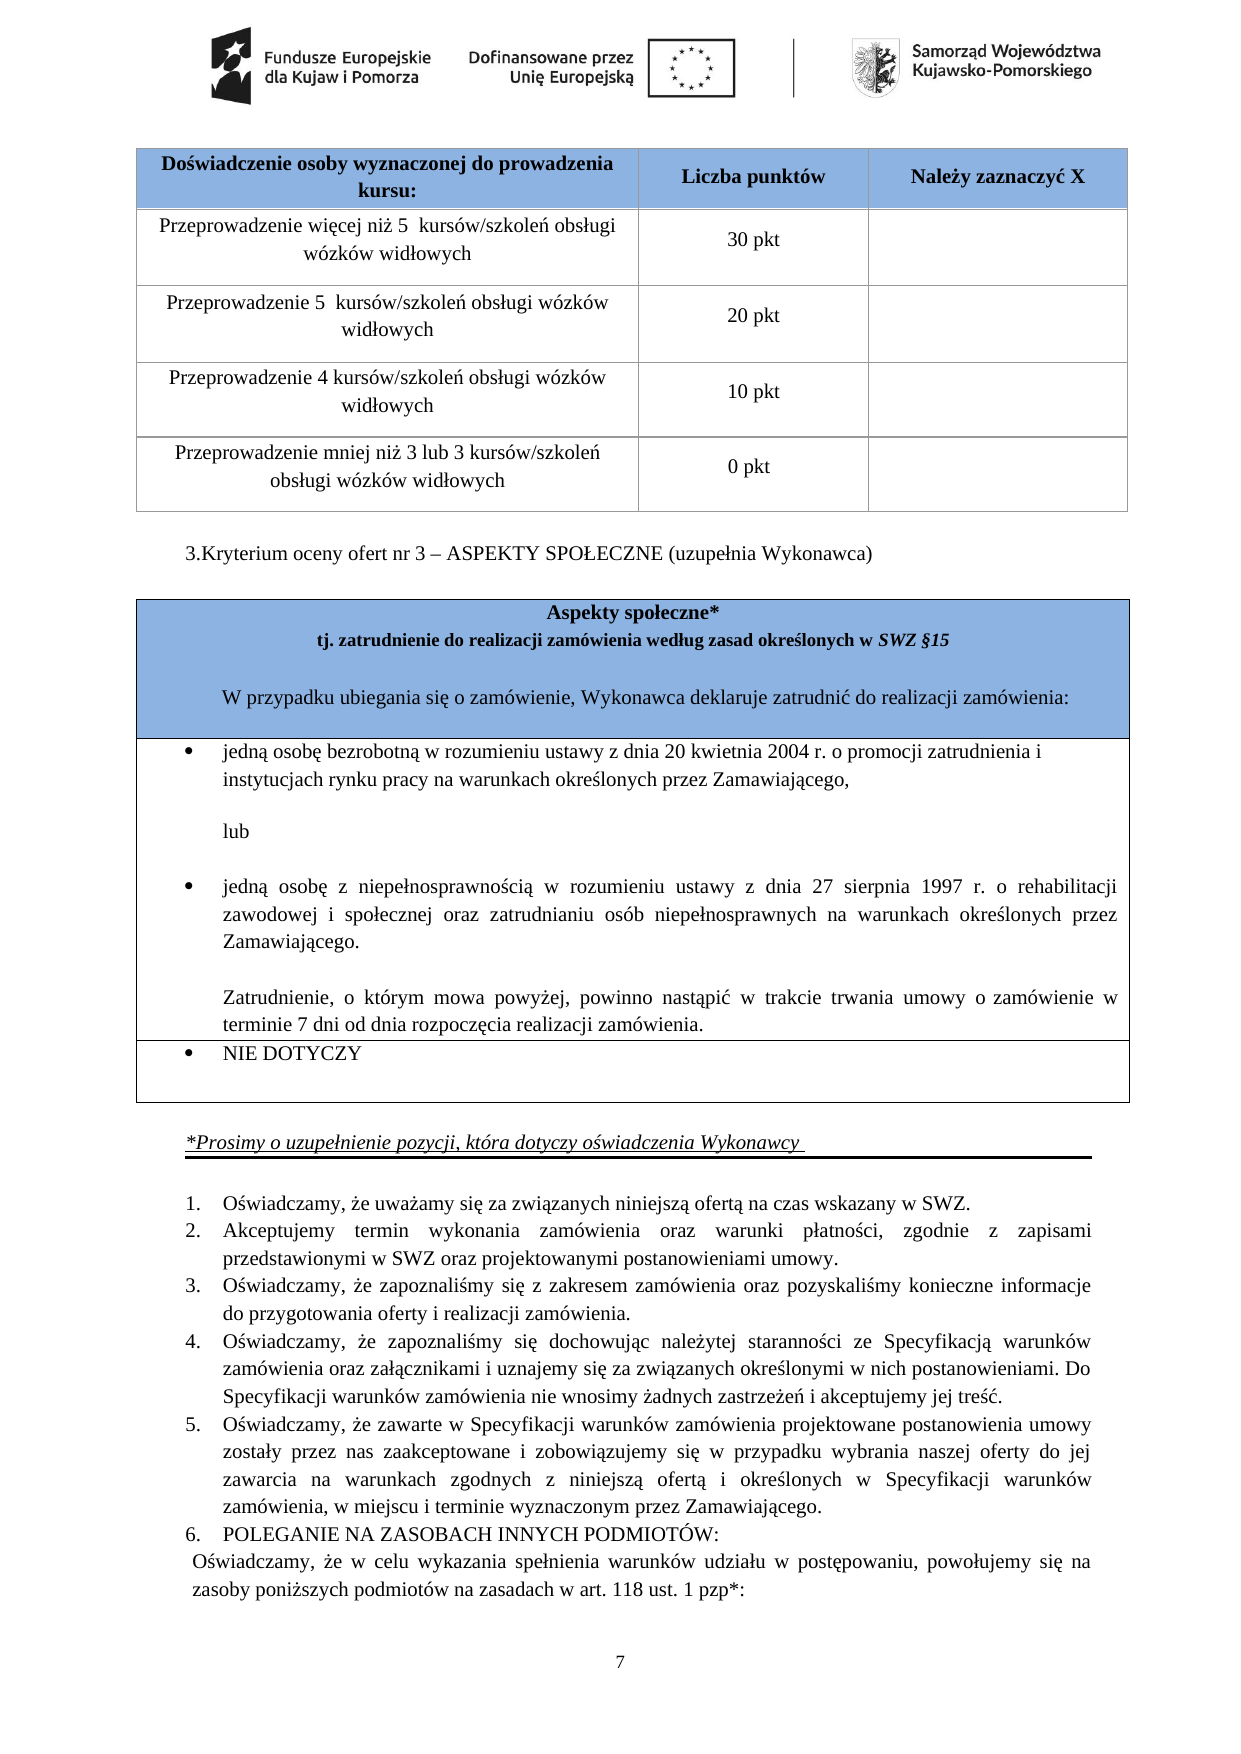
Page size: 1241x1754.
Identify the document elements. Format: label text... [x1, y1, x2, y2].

list POLEGANIE NA ZASOBACH INNYCH PODMIOTÓW: [185, 1522, 1092, 1546]
table_cell 0 pkt [639, 438, 868, 511]
list Oświadczamy, że zapoznaliśmy się dochowując należytej staranności ze Specyfikacją warunków zamówienia oraz załącznikami i uznajemy się za związanych określonymi w nich postanowieniami. Do Specyfikacji warunków zamówienia nie wnosimy żadnych zastrzeżeń i akceptujemy jej treść. [185, 1329, 1092, 1408]
table_cell 10 pkt [639, 363, 868, 436]
table_cell Przeprowadzenie więcej niż 5 kursów/szkoleń obsługi wózków widłowych [137, 210, 638, 285]
table_cell 20 pkt [639, 286, 868, 362]
text *Prosimy o uzupełnienie pozycji, która dotyczy oświadczenia Wykonawcy [185, 1130, 1092, 1156]
list Oświadczamy, że uważamy się za związanych niniejszą ofertą na czas wskazany w SWZ. [185, 1191, 1092, 1215]
table_cell [869, 286, 1127, 362]
list Oświadczamy, że zawarte w Specyfikacji warunków zamówienia projektowane postanowienia umowy zostały przez nas zaakceptowane i zobowiązujemy się w przypadku wybrania naszej oferty do jej zawarcia na warunkach zgodnych z niniejszą ofertą i określonych w Specyfikacji warunków zamówienia, w miejscu i terminie wyznaczonym przez Zamawiającego. [185, 1411, 1092, 1518]
table_header Aspekty społeczne* tj. zatrudnienie do realizacji zamówienia według zasad określonych w SWZ §15 W przypadku ubiegania się o zamówienie, Wykonawca deklaruje zatrudnić do realizacji zamówienia: [137, 600, 1129, 738]
table_cell [869, 210, 1127, 285]
table_cell 30 pkt [639, 210, 868, 285]
list Akceptujemy termin wykonania zamówienia oraz warunki płatności, zgodnie z zapisami przedstawionymi w SWZ oraz projektowanymi postanowieniami umowy. [185, 1218, 1092, 1270]
list Kryterium oceny ofert nr 3 – ASPEKTY SPOŁECZNE (uzupełnia Wykonawca) [185, 541, 1092, 565]
table_cell NIE DOTYCZY [137, 1041, 1129, 1102]
table_header Liczba punktów [639, 149, 868, 208]
list Oświadczamy, że w celu wykazania spełnienia warunków udziału w postępowaniu, powołujemy się na zasoby poniższych podmiotów na zasadach w art. 118 ust. 1 pzp*: [192, 1549, 1092, 1601]
table_cell [869, 438, 1127, 511]
table_header Doświadczenie osoby wyznaczonej do prowadzenia kursu: [137, 149, 638, 208]
table_cell [869, 363, 1127, 436]
list Oświadczamy, że zapoznaliśmy się z zakresem zamówienia oraz pozyskaliśmy konieczne informacje do przygotowania oferty i realizacji zamówienia. [185, 1273, 1092, 1325]
table_header Należy zaznaczyć X [869, 149, 1127, 208]
table_cell jedną osobę bezrobotną w rozumieniu ustawy z dnia 20 kwietnia 2004 r. o promocji zatrudnienia i instytucjach rynku pracy na warunkach określonych przez Zamawiającego, lub jedną osobę z niepełnosprawnością w rozumieniu ustawy z dnia 27 sierpnia 1997 r. o rehabilitacji zawodowej i społecznej oraz zatrudnianiu osób niepełnosprawnych na warunkach określonych przez Zamawiającego. Zatrudnienie, o którym mowa powyżej, powinno nastąpić w trakcie trwania umowy o zamówienie w terminie 7 dni od dnia rozpoczęcia realizacji zamówienia. [137, 739, 1129, 1040]
table_cell Przeprowadzenie 5 kursów/szkoleń obsługi wózków widłowych [137, 286, 638, 362]
table_cell Przeprowadzenie mniej niż 3 lub 3 kursów/szkoleń obsługi wózków widłowych [137, 438, 638, 511]
table_cell Przeprowadzenie 4 kursów/szkoleń obsługi wózków widłowych [137, 363, 638, 436]
